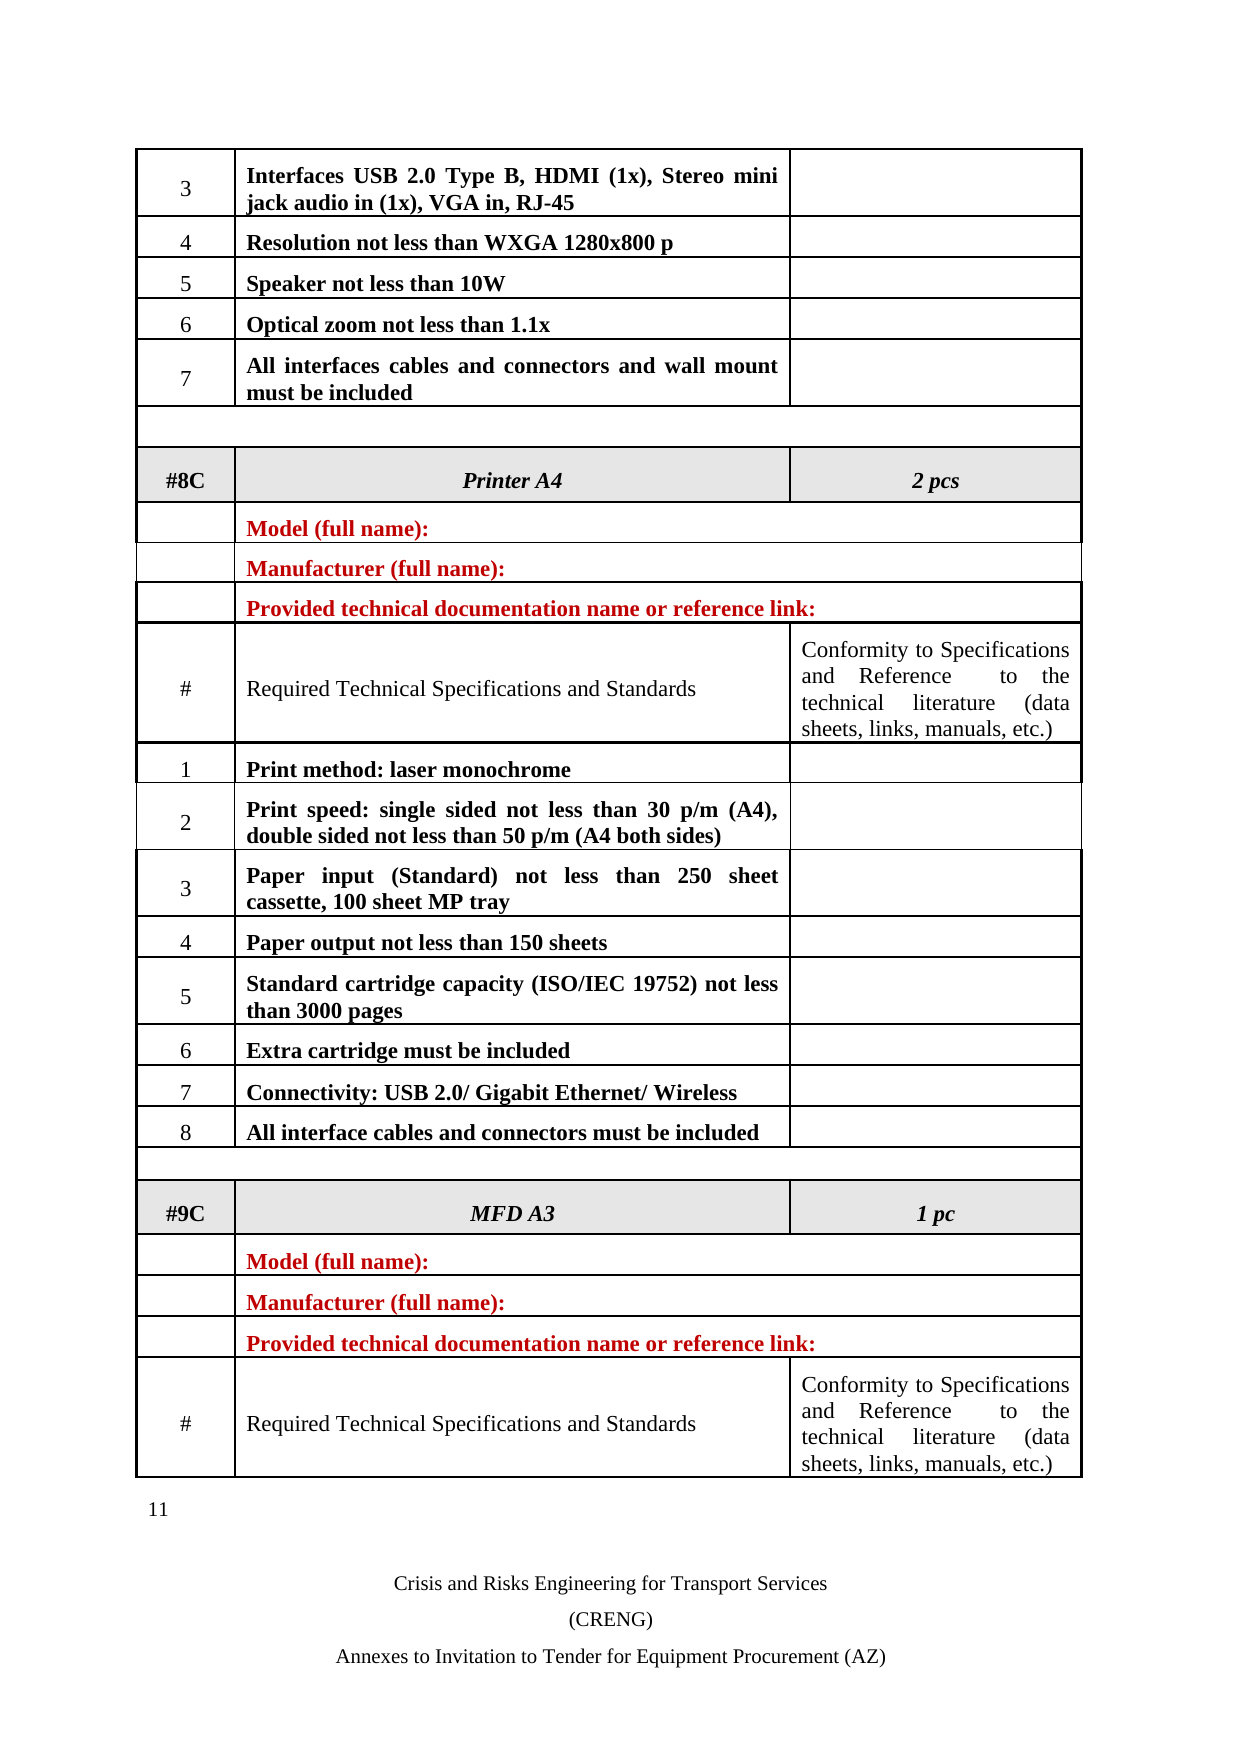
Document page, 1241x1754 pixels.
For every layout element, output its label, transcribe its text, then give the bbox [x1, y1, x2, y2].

table_cell [791, 299, 1080, 338]
table_cell Interfaces USB 2.0 Type B, HDMI (1x), Stereo mini jack audio in (1x), VGA in, RJ-45 [236, 150, 789, 215]
table_cell Provided technical documentation name or reference link: [236, 583, 1080, 621]
table_cell # [138, 1358, 234, 1476]
table_cell Model (full name): [236, 1235, 1080, 1274]
table_cell 2 pcs [791, 448, 1080, 501]
table_cell [138, 1317, 234, 1356]
table_cell Resolution not less than WXGA 1280x800 p [236, 217, 789, 256]
table_cell Required Technical Specifications and Standards [236, 1358, 789, 1476]
table_cell [791, 1066, 1080, 1105]
table_cell [138, 407, 1080, 446]
table_cell Model (full name): [236, 503, 1080, 542]
table_cell #8C [138, 448, 234, 501]
table_cell MFD A3 [236, 1181, 789, 1233]
table_cell [137, 543, 234, 581]
table_cell 3 [138, 150, 234, 215]
table_cell 6 [138, 299, 234, 338]
table_cell 4 [138, 217, 234, 256]
table_cell [791, 958, 1080, 1023]
table_cell 2 [137, 783, 234, 848]
table_cell Required Technical Specifications and Standards [236, 624, 789, 741]
table_cell [791, 340, 1080, 405]
table_cell 1 pc [791, 1181, 1080, 1233]
table_cell [791, 217, 1080, 256]
table_cell Conformity to Specifications and Reference to the technical literature (data sheets, links, manuals, etc.) [791, 624, 1080, 741]
table_cell 7 [138, 340, 234, 405]
table_cell Optical zoom not less than 1.1x [236, 299, 789, 338]
table_cell All interface cables and connectors must be included [236, 1107, 789, 1146]
table_cell 4 [138, 917, 234, 956]
table_cell 3 [138, 850, 234, 915]
table_cell [791, 783, 1081, 848]
table_cell Print method: laser monochrome [236, 744, 789, 782]
table_cell [138, 583, 234, 621]
table_cell [138, 1276, 234, 1315]
table_cell 1 [138, 744, 234, 782]
table_cell [138, 503, 234, 542]
table_cell #9C [138, 1181, 234, 1233]
table_cell 8 [138, 1107, 234, 1146]
table_cell All interfaces cables and connectors and wall mount must be included [236, 340, 789, 405]
table_cell Speaker not less than 10W [236, 258, 789, 297]
table_cell Paper output not less than 150 sheets [236, 917, 789, 956]
table_cell 6 [138, 1025, 234, 1064]
table_cell Extra cartridge must be included [236, 1025, 789, 1064]
table_cell [791, 1107, 1080, 1146]
table_cell [791, 744, 1080, 782]
table_cell [791, 917, 1080, 956]
table_cell [791, 1025, 1080, 1064]
table_cell 5 [138, 258, 234, 297]
table_cell Standard cartridge capacity (ISO/IEC 19752) not less than 3000 pages [236, 958, 789, 1023]
table_cell [138, 1235, 234, 1274]
table_cell # [138, 624, 234, 741]
table_cell [791, 850, 1080, 915]
table_cell Printer A4 [236, 448, 789, 501]
table_cell Manufacturer (full name): [235, 543, 1081, 581]
table_cell Connectivity: USB 2.0/ Gigabit Ethernet/ Wireless [236, 1066, 789, 1105]
table_cell Manufacturer (full name): [236, 1276, 1080, 1315]
table_cell [791, 150, 1080, 215]
table_cell 5 [138, 958, 234, 1023]
table_cell Print speed: single sided not less than 30 p/m (A4), double sided not less than 50 p/m (A4 both sides) [235, 783, 790, 848]
table_cell 7 [138, 1066, 234, 1105]
table_cell Conformity to Specifications and Reference to the technical literature (data sheets, links, manuals, etc.) [791, 1358, 1080, 1476]
table_cell Paper input (Standard) not less than 250 sheet cassette, 100 sheet MP tray [236, 850, 789, 915]
table_cell [138, 1148, 1080, 1179]
table_cell Provided technical documentation name or reference link: [236, 1317, 1080, 1356]
table_cell [791, 258, 1080, 297]
